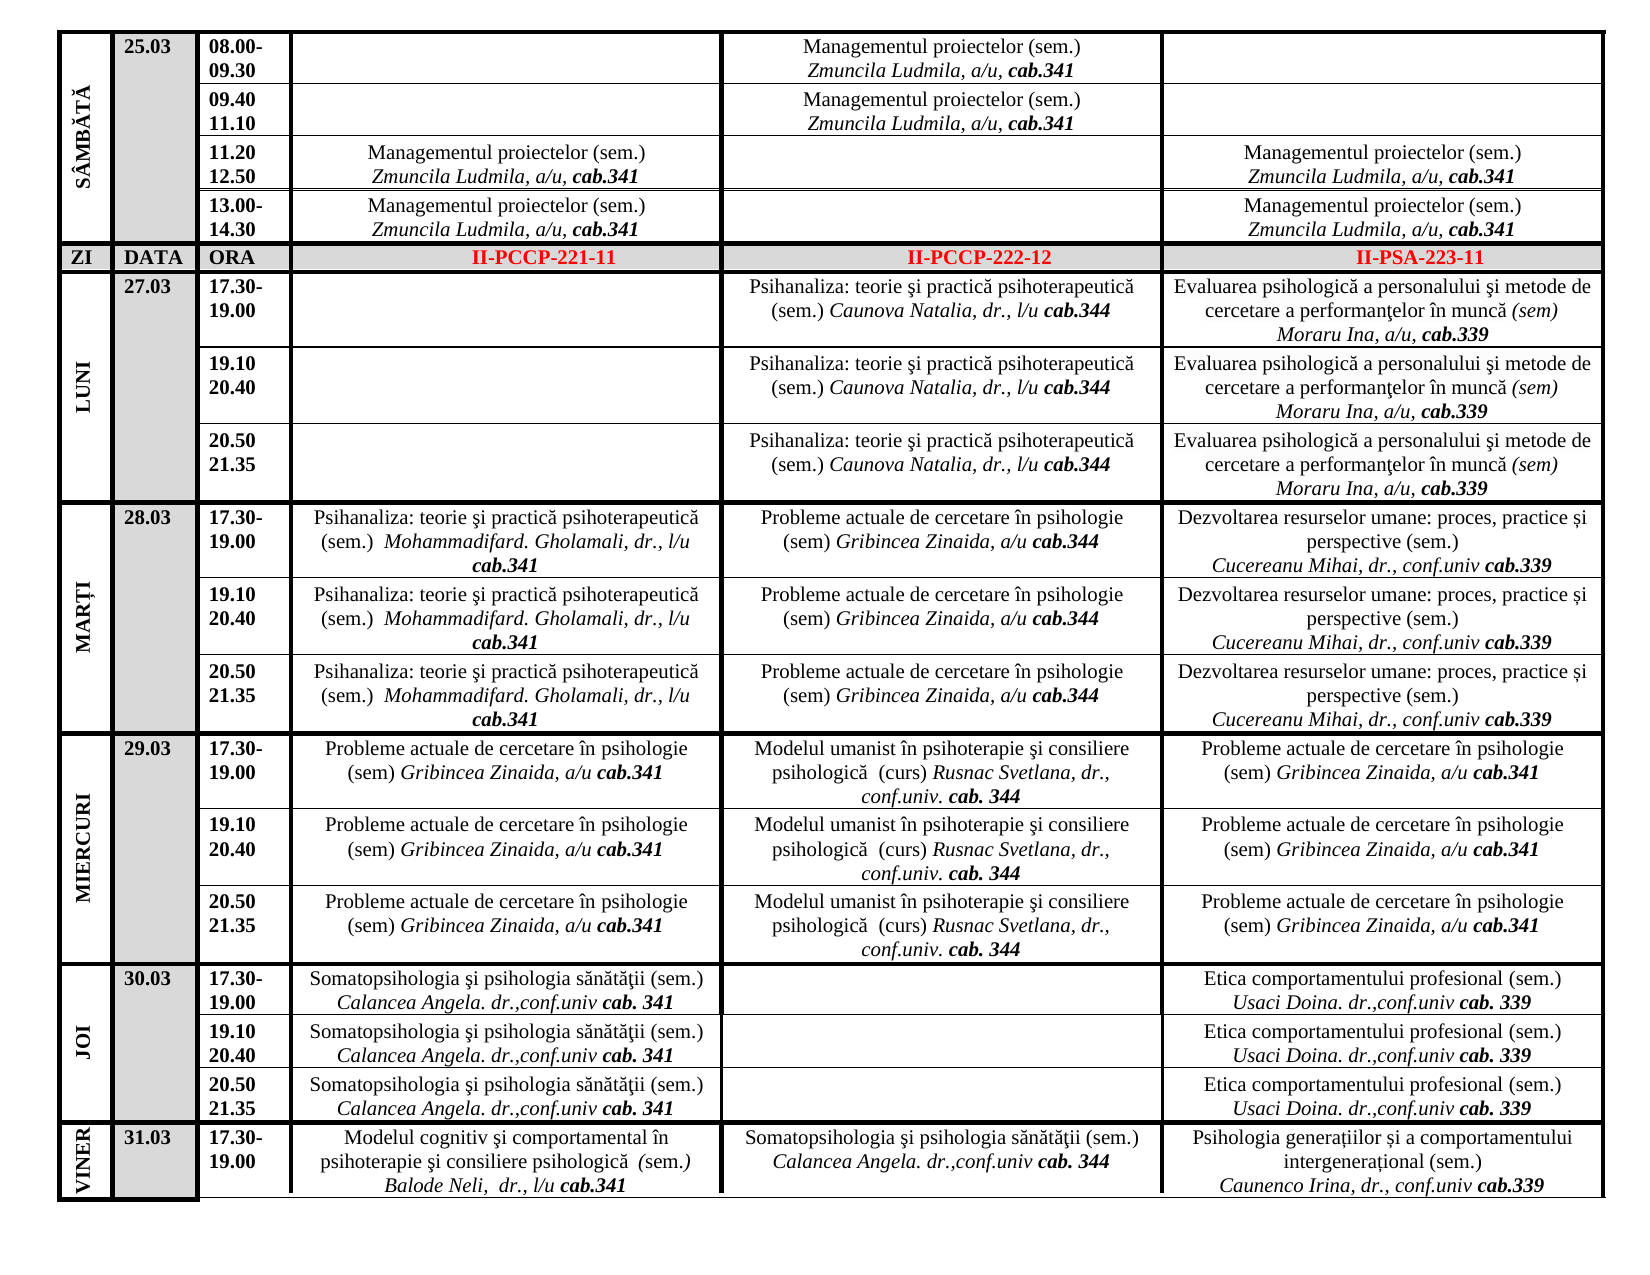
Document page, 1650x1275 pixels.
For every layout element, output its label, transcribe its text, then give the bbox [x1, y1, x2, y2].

table_cell [293, 274, 719, 346]
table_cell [1162, 1125, 1601, 1197]
table_cell [1164, 84, 1601, 135]
table_cell Psihanaliza: teorie şi practică psihoterapeutică (sem.) Mohammadifard. Gholamali, dr., l/u сab.341 [293, 578, 719, 654]
table_cell Etica comportamentului profesional (sem.) Usaci Doina. dr.,conf.univ сab. 339 [1164, 966, 1601, 1014]
table_cell Managementul proiectelor (sem.) Zmuncila Ludmila, a/u, сab.341 [1164, 136, 1601, 188]
table_cell 27.03 [115, 274, 195, 500]
table_cell ZI [62, 246, 110, 269]
table_cell LUNI [62, 274, 110, 500]
table_cell Dezvoltarea resurselor umane: proces, practice și perspective (sem.) Cucereanu Mihai, dr., conf.univ сab.339 [1164, 578, 1601, 654]
table_cell 13.00-14.30 [200, 191, 289, 241]
table_cell Probleme actuale de cercetare în psihologie (sem) Gribincea Zinaida, a/u сab.344 [724, 505, 1160, 577]
table_cell Evaluarea psihologică a personalului şi metode de cercetare a performanţelor în muncă (sem) Moraru Ina, a/u, сab.339 [1164, 424, 1601, 500]
table_cell Probleme actuale de cercetare în psihologie (sem) Gribincea Zinaida, a/u сab.341 [1164, 736, 1601, 808]
table_cell Etica comportamentului profesional (sem.) Usaci Doina. dr.,conf.univ сab. 339 [1164, 1068, 1601, 1120]
table_cell Managementul proiectelor (sem.) Zmuncila Ludmila, a/u, сab.341 [724, 84, 1160, 135]
table_cell 08.00-09.30 [200, 34, 289, 82]
table_cell 09.40 11.10 [200, 84, 289, 135]
table_cell Somatopsihologia şi psihologia sănătăţii (sem.) Calancea Angela. dr.,conf.univ сab. 341 [293, 966, 719, 1014]
table_cell 17.30-19.00 [200, 274, 289, 346]
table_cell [722, 1125, 1162, 1197]
table_cell 28.03 [115, 505, 195, 731]
table_cell Probleme actuale de cercetare în psihologie (sem) Gribincea Zinaida, a/u сab.341 [1164, 809, 1601, 884]
table_cell VINERI [62, 1125, 110, 1197]
table_cell 17.30-19.00 [200, 505, 289, 577]
table_cell ORA [200, 246, 289, 269]
table_cell JOI [62, 966, 110, 1120]
table_cell II-PCCP-222-12 [724, 246, 1160, 269]
table_cell Psihanaliza: teorie şi practică psihoterapeutică (sem.) Caunova Natalia, dr., l/u сab.344 [724, 424, 1160, 500]
table_cell 11.20 12.50 [200, 136, 289, 188]
table_cell [724, 191, 1160, 241]
table_cell Modelul umanist în psihoterapie şi consiliere psihologică (curs) Rusnac Svetlana, dr., conf.univ. сab. 344 [724, 809, 1160, 884]
table_cell Probleme actuale de cercetare în psihologie (sem) Gribincea Zinaida, a/u сab.341 [293, 886, 719, 961]
table_cell 19.10 20.40 [200, 809, 289, 884]
table_cell MIERCURI [62, 736, 110, 961]
table_cell [724, 136, 1160, 188]
table_cell II-PSA-223-11 [1164, 246, 1601, 269]
table_cell 20.50 21.35 [200, 655, 289, 731]
table_cell 20.50 21.35 [200, 424, 289, 500]
table_cell 17.30-19.00 [200, 736, 289, 808]
table_cell [724, 966, 1160, 1014]
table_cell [291, 1125, 722, 1197]
table_cell 17.30-19.00 [200, 1125, 291, 1197]
table_cell Probleme actuale de cercetare în psihologie (sem) Gribincea Zinaida, a/u сab.344 [724, 655, 1160, 731]
table_cell [1164, 34, 1601, 82]
table_cell SÂMBĂTĂ [62, 34, 110, 241]
table_cell 20.50 21.35 [200, 1068, 289, 1120]
table_cell Etica comportamentului profesional (sem.) Usaci Doina. dr.,conf.univ сab. 339 [1164, 1015, 1601, 1067]
table_cell Evaluarea psihologică a personalului şi metode de cercetare a performanţelor în muncă (sem) Moraru Ina, a/u, сab.339 [1164, 348, 1601, 423]
table_cell 30.03 [115, 966, 195, 1120]
table_cell Psihanaliza: teorie şi practică psihoterapeutică (sem.) Caunova Natalia, dr., l/u сab.344 [724, 274, 1160, 346]
table_cell Psihanaliza: teorie şi practică psihoterapeutică (sem.) Mohammadifard. Gholamali, dr., l/u сab.341 [293, 655, 719, 731]
table_cell 31.03 [115, 1125, 195, 1197]
table_cell [293, 348, 719, 423]
table_cell Dezvoltarea resurselor umane: proces, practice și perspective (sem.) Cucereanu Mihai, dr., conf.univ сab.339 [1164, 655, 1601, 731]
table_cell [723, 1068, 1161, 1120]
table_cell [723, 1015, 1161, 1067]
table_cell 17.30-19.00 [200, 966, 289, 1014]
table_cell [293, 34, 719, 82]
table_cell DATA [115, 246, 195, 269]
table_cell 19.10 20.40 [200, 348, 289, 423]
table_cell Probleme actuale de cercetare în psihologie (sem) Gribincea Zinaida, a/u сab.341 [1164, 886, 1601, 961]
table_cell Managementul proiectelor (sem.) Zmuncila Ludmila, a/u, сab.341 [724, 34, 1160, 82]
table_cell Psihanaliza: teorie şi practică psihoterapeutică (sem.) Caunova Natalia, dr., l/u сab.344 [724, 348, 1160, 423]
table_cell Managementul proiectelor (sem.) Zmuncila Ludmila, a/u, сab.341 [1164, 191, 1601, 241]
table_cell 20.50 21.35 [200, 886, 289, 961]
table_cell Somatopsihologia şi psihologia sănătăţii (sem.) Calancea Angela. dr.,conf.univ сab. 341 [293, 1015, 720, 1067]
table_cell Evaluarea psihologică a personalului şi metode de cercetare a performanţelor în muncă (sem) Moraru Ina, a/u, сab.339 [1164, 274, 1601, 346]
table_cell 19.10 20.40 [200, 1015, 289, 1067]
table_cell 19.10 20.40 [200, 578, 289, 654]
table_cell MARȚI [62, 505, 110, 731]
table_cell Probleme actuale de cercetare în psihologie (sem) Gribincea Zinaida, a/u сab.341 [293, 809, 719, 884]
table_cell Psihanaliza: teorie şi practică psihoterapeutică (sem.) Mohammadifard. Gholamali, dr., l/u сab.341 [293, 505, 719, 577]
table_cell Managementul proiectelor (sem.) Zmuncila Ludmila, a/u, сab.341 [293, 191, 719, 241]
table_cell Managementul proiectelor (sem.) Zmuncila Ludmila, a/u, сab.341 [293, 136, 719, 188]
table_cell II-PCCP-221-11 [293, 246, 719, 269]
table_cell Modelul umanist în psihoterapie şi consiliere psihologică (curs) Rusnac Svetlana, dr., conf.univ. сab. 344 [724, 736, 1160, 808]
table_cell Somatopsihologia şi psihologia sănătăţii (sem.) Calancea Angela. dr.,conf.univ сab. 341 [293, 1068, 720, 1120]
table_cell Probleme actuale de cercetare în psihologie (sem) Gribincea Zinaida, a/u сab.341 [293, 736, 719, 808]
table_cell Modelul umanist în psihoterapie şi consiliere psihologică (curs) Rusnac Svetlana, dr., conf.univ. сab. 344 [724, 886, 1160, 961]
table_cell Probleme actuale de cercetare în psihologie (sem) Gribincea Zinaida, a/u сab.344 [724, 578, 1160, 654]
table_cell Dezvoltarea resurselor umane: proces, practice și perspective (sem.) Cucereanu Mihai, dr., conf.univ сab.339 [1164, 505, 1601, 577]
table_cell 29.03 [115, 736, 195, 961]
table_cell [293, 424, 719, 500]
table_cell 25.03 [115, 34, 195, 241]
table_cell [293, 84, 719, 135]
